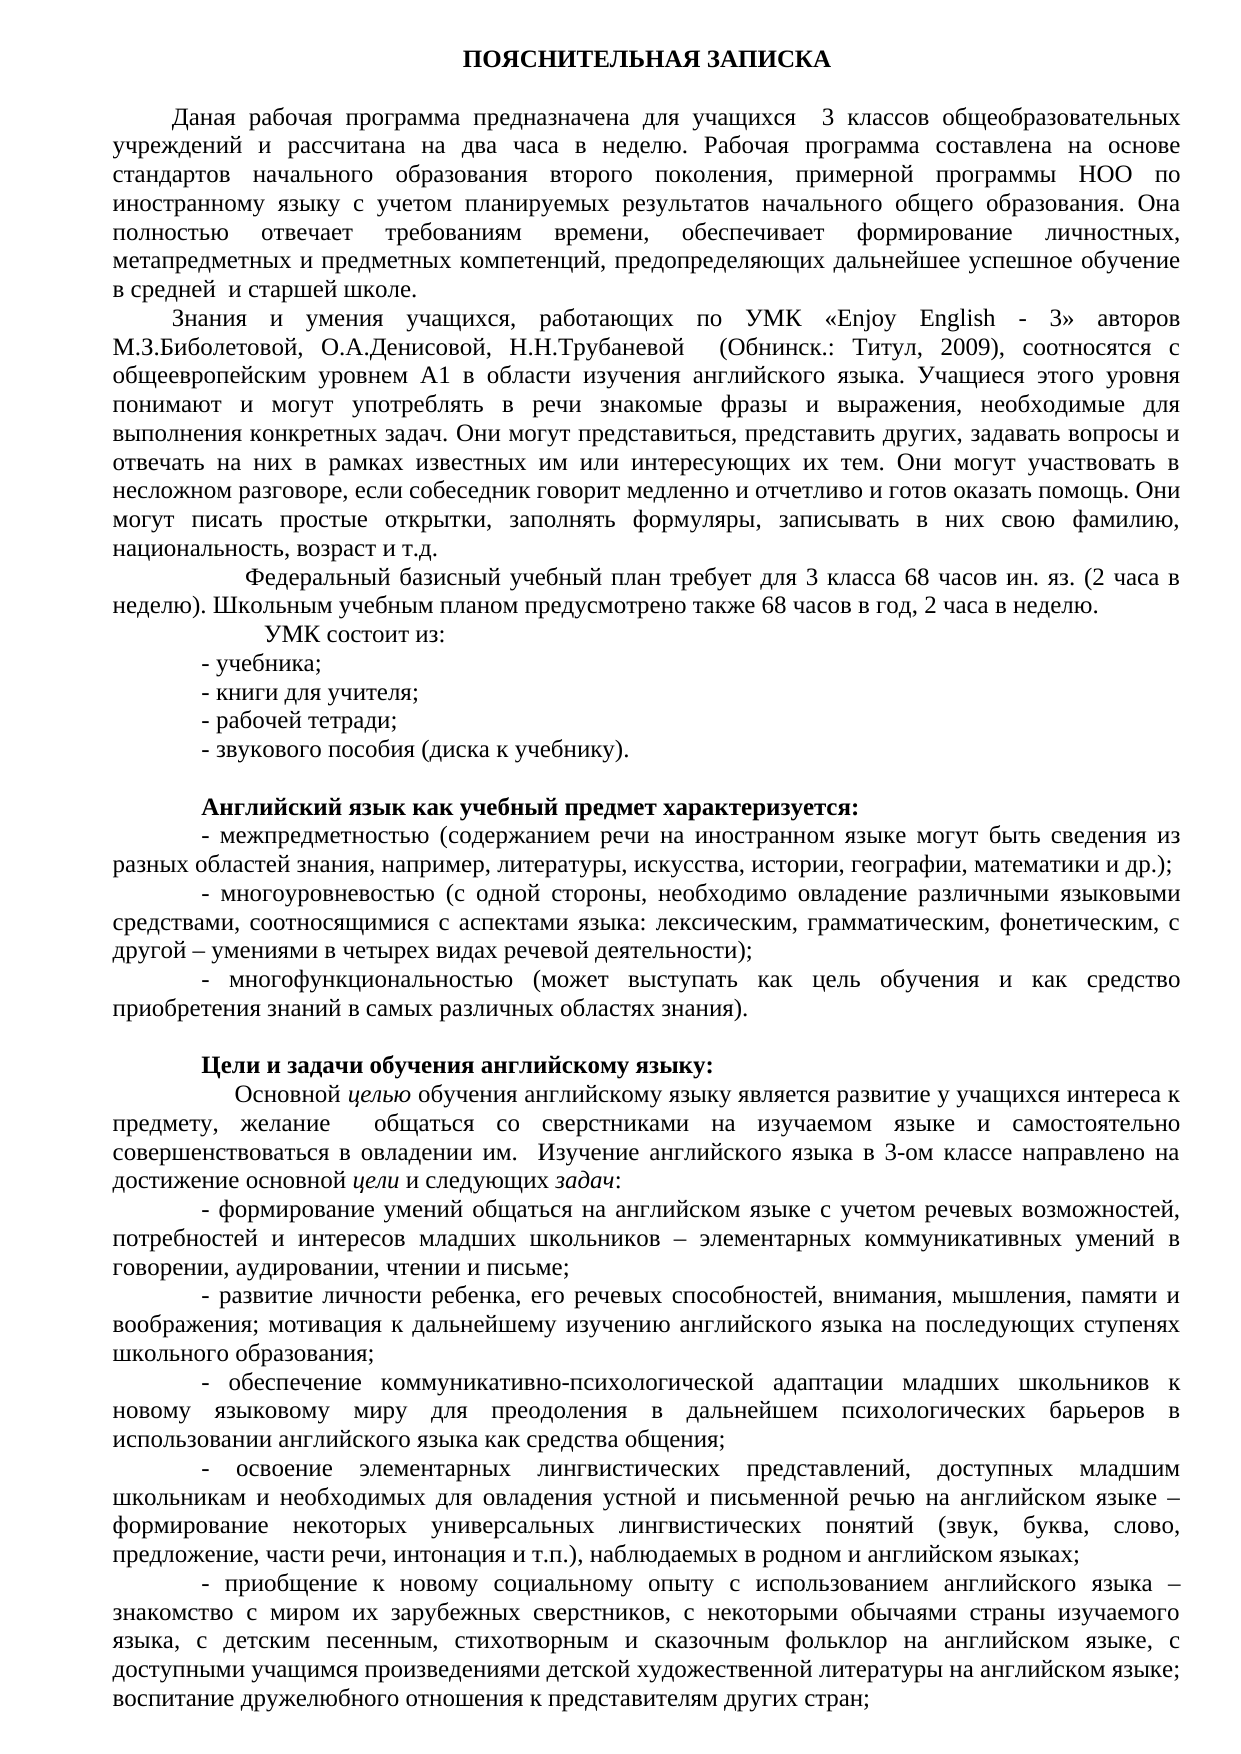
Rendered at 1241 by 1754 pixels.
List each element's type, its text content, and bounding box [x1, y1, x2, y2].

text - обеспечение коммуникативно-психологической адаптации младших школьников к новому языковому миру для преодоления в дальнейшем психологических барьеров в использовании английского языка как средства общения; [112, 1367, 1181, 1453]
text - развитие личности ребенка, его речевых способностей, внимания, мышления, памяти и воображения; мотивация к дальнейшему изучению английского языка на последующих ступенях школьного образования; [112, 1281, 1181, 1367]
text - освоение элементарных лингвистических представлений, доступных младшим школьникам и необходимых для овладения устной и письменной речью на английском языке – формирование некоторых универсальных лингвистических понятий (звук, буква, слово, предложение, части речи, интонация и т.п.), наблюдаемых в родном и английском языках; [112, 1453, 1181, 1568]
text - звукового пособия (диска к учебнику). [112, 734, 1181, 763]
text Цели и задачи обучения английскому языку: [112, 1051, 1181, 1079]
text - межпредметностью (содержанием речи на иностранном языке могут быть сведения из разных областей знания, например, литературы, искусства, истории, географии, математики и др.); [112, 821, 1181, 878]
text - книги для учителя; [112, 677, 1181, 706]
text Основной целью обучения английскому языку является развитие у учащихся интереса к предмету, желание общаться со сверстниками на изучаемом языке и самостоятельно совершенствоваться в овладении им. Изучение английского языка в 3-ом классе направлено на достижение основной цели и следующих задач: [112, 1079, 1181, 1194]
text Английский язык как учебный предмет характеризуется: [112, 792, 1181, 821]
text ПОЯСНИТЕЛЬНАЯ ЗАПИСКА [112, 44, 1181, 73]
text Даная рабочая программа предназначена для учащихся 3 классов общеобразовательных учреждений и рассчитана на два часа в неделю. Рабочая программа составлена на основе стандартов начального образования второго поколения, примерной программы НОО по иностранному языку с учетом планируемых результатов начального общего образования. Она полностью отвечает требованиям времени, обеспечивает формирование личностных, метапредметных и предметных компетенций, предопределяющих дальнейшее успешное обучение в средней и старшей школе. [112, 102, 1181, 303]
text - многофункциональностью (может выступать как цель обучения и как средство приобретения знаний в самых различных областях знания). [112, 964, 1181, 1022]
text - приобщение к новому социальному опыту с использованием английского языка – знакомство с миром их зарубежных сверстников, с некоторыми обычаями страны изучаемого языка, с детским песенным, стихотворным и сказочным фольклор на английском языке, с доступными учащимся произведениями детской художественной литературы на английском языке; воспитание дружелюбного отношения к представителям других стран; [112, 1568, 1181, 1712]
text Федеральный базисный учебный план требует для 3 класса 68 часов ин. яз. (2 часа в неделю). Школьным учебным планом предусмотрено также 68 часов в год, 2 часа в неделю. [112, 562, 1181, 619]
text - формирование умений общаться на английском языке с учетом речевых возможностей, потребностей и интересов младших школьников – элементарных коммуникативных умений в говорении, аудировании, чтении и письме; [112, 1194, 1181, 1281]
text Знания и умения учащихся, работающих по УМК «Enjoy English - 3» авторов М.З.Биболетовой, О.А.Денисовой, Н.Н.Трубаневой (Обнинск.: Титул, 2009), соотносятся с общеевропейским уровнем А1 в области изучения английского языка. Учащиеся этого уровня понимают и могут употреблять в речи знакомые фразы и выражения, необходимые для выполнения конкретных задач. Они могут представиться, представить других, задавать вопросы и отвечать на них в рамках известных им или интересующих их тем. Они могут участвовать в несложном разговоре, если собеседник говорит медленно и отчетливо и готов оказать помощь. Они могут писать простые открытки, заполнять формуляры, записывать в них свою фамилию, национальность, возраст и т.д. [112, 303, 1181, 562]
text - учебника; [112, 648, 1181, 677]
text - рабочей тетради; [112, 706, 1181, 734]
text УМК состоит из: [112, 619, 1181, 648]
text - многоуровневостью (с одной стороны, необходимо овладение различными языковыми средствами, соотносящимися с аспектами языка: лексическим, грамматическим, фонетическим, с другой – умениями в четырех видах речевой деятельности); [112, 878, 1181, 964]
